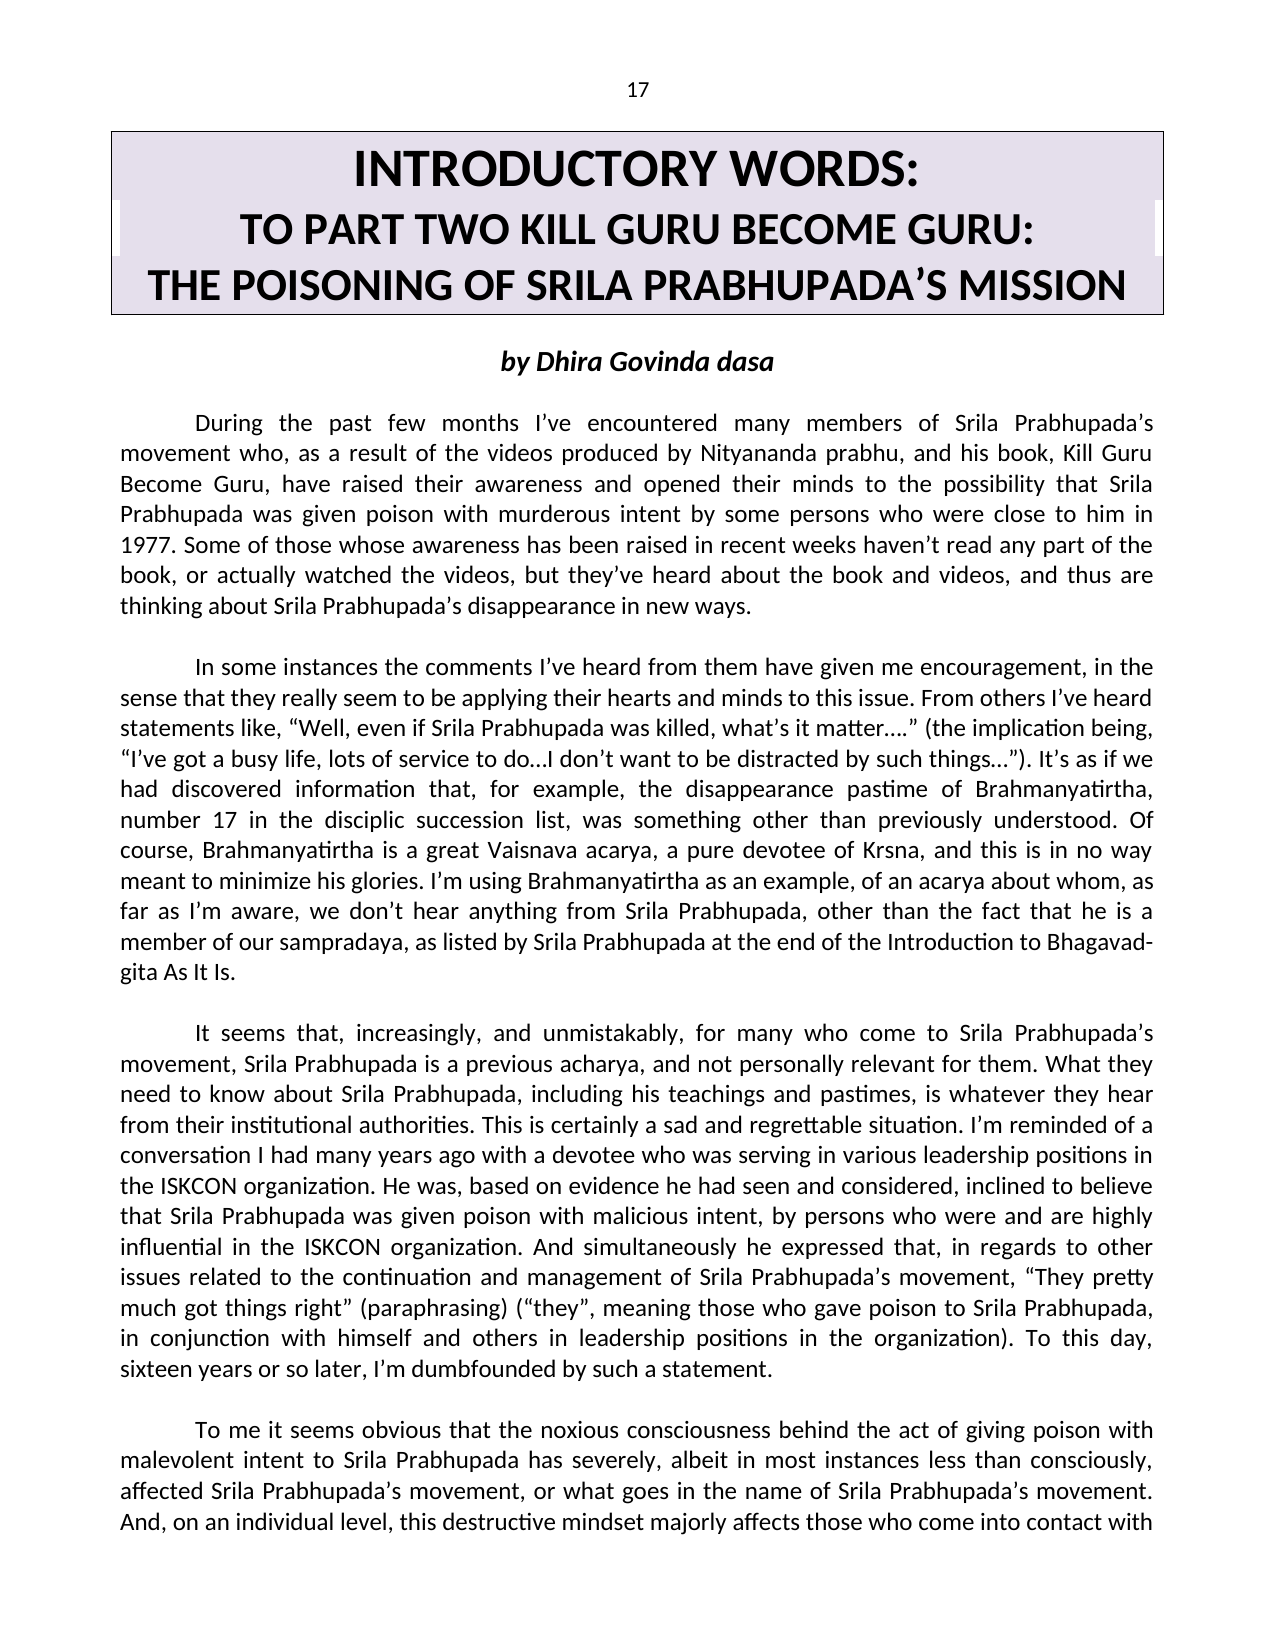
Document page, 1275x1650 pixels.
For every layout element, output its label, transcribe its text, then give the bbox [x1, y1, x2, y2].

text It seems that, increasingly, and unmistakably, for many who come to Srila Prabhupada’s movement, Srila Prabhupada is a previous acharya, and not personally relevant for them. What they need to know about Srila Prabhupada, including his teachings and pastimes, is whatever they hear from their institutional authorities. This is certainly a sad and regrettable situation. I’m reminded of a conversation I had many years ago with a devotee who was serving in various leadership positions in the ISKCON organization. He was, based on evidence he had seen and considered, inclined to believe that Srila Prabhupada was given poison with malicious intent, by persons who were and are highly influential in the ISKCON organization. And simultaneously he expressed that, in regards to other issues related to the continuation and management of Srila Prabhupada’s movement, “They pretty much got things right” (paraphrasing) (“they”, meaning those who gave poison to Srila Prabhupada, in conjunction with himself and others in leadership positions in the organization). To this day, sixteen years or so later, I’m dumbfounded by such a statement. [120, 1017, 1155, 1384]
text by Dhira Govinda dasa [120, 343, 1155, 379]
text INTRODUCTORY WORDS: [112, 132, 1163, 200]
text During the past few months I’ve encountered many members of Srila Prabhupada’s movement who, as a result of the videos produced by Nityananda prabhu, and his book, Kill Guru Become Guru, have raised their awareness and opened their minds to the possibility that Srila Prabhupada was given poison with murderous intent by some persons who were close to him in 1977. Some of those whose awareness has been raised in recent weeks haven’t read any part of the book, or actually watched the videos, but they’ve heard about the book and videos, and thus are thinking about Srila Prabhupada’s disappearance in new ways. [120, 407, 1155, 621]
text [120, 1414, 1155, 1536]
text THE POISONING OF SRILA PRABHUPADA’S MISSION [112, 253, 1163, 314]
text In some instances the comments I’ve heard from them have given me encouragement, in the sense that they really seem to be applying their hearts and minds to this issue. From others I’ve heard statements like, “Well, even if Srila Prabhupada was killed, what’s it matter….” (the implication being, “I’ve got a busy life, lots of service to do…I don’t want to be distracted by such things…”). It’s as if we had discovered information that, for example, the disappearance pastime of Brahmanyatirtha, number 17 in the disciplic succession list, was something other than previously understood. Of course, Brahmanyatirtha is a great Vaisnava acarya, a pure devotee of Krsna, and this is in no way meant to minimize his glories. I’m using Brahmanyatirtha as an example, of an acarya about whom, as far as I’m aware, we don’t hear anything from Srila Prabhupada, other than the fact that he is a member of our sampradaya, as listed by Srila Prabhupada at the end of the Introduction to Bhagavad-gita As It Is. [120, 651, 1155, 987]
text TO PART TWO KILL GURU BECOME GURU: [120, 200, 1155, 253]
